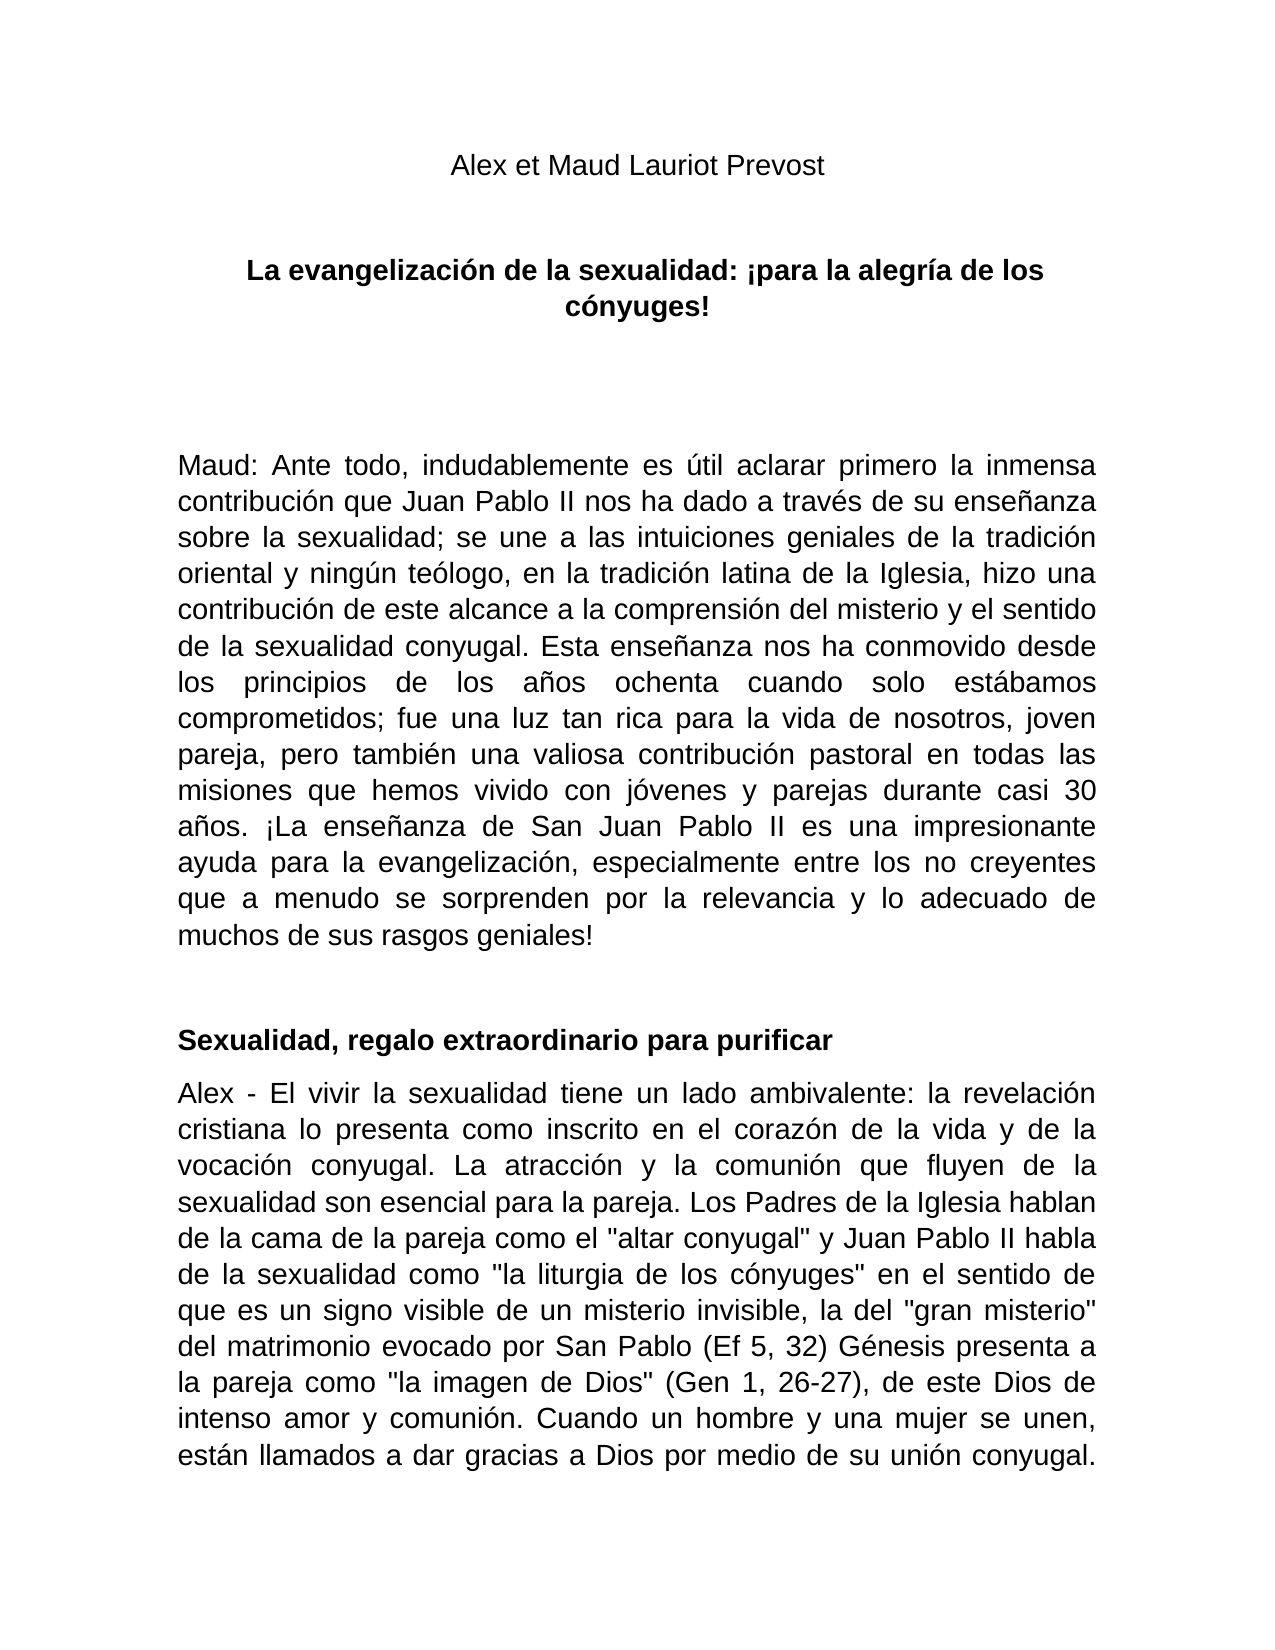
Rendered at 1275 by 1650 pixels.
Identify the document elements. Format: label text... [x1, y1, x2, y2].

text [177, 1076, 1098, 1471]
text Sexualidad, regalo extraordinario para purificar [177, 1023, 1098, 1057]
text Alex et Maud Lauriot Prevost [177, 148, 1098, 181]
text La evangelización de la sexualidad: ¡para la alegría de los cónyuges! [177, 253, 1098, 323]
text Maud: Ante todo, indudablemente es útil aclarar primero la inmensa contribución que Juan Pablo II nos ha dado a través de su enseñanza sobre la sexualidad; se une a las intuiciones geniales de la tradición oriental y ningún teólogo, en la tradición latina de la Iglesia, hizo una contribución de este alcance a la comprensión del misterio y el sentido de la sexualidad conyugal. Esta enseñanza nos ha conmovido desde los principios de los años ochenta cuando solo estábamos comprometidos; fue una luz tan rica para la vida de nosotros, joven pareja, pero también una valiosa contribución pastoral en todas las misiones que hemos vivido con jóvenes y parejas durante casi 30 años. ¡La enseñanza de San Juan Pablo II es una impresionante ayuda para la evangelización, especialmente entre los no creyentes que a menudo se sorprenden por la relevancia y lo adecuado de muchos de sus rasgos geniales! [177, 448, 1098, 951]
